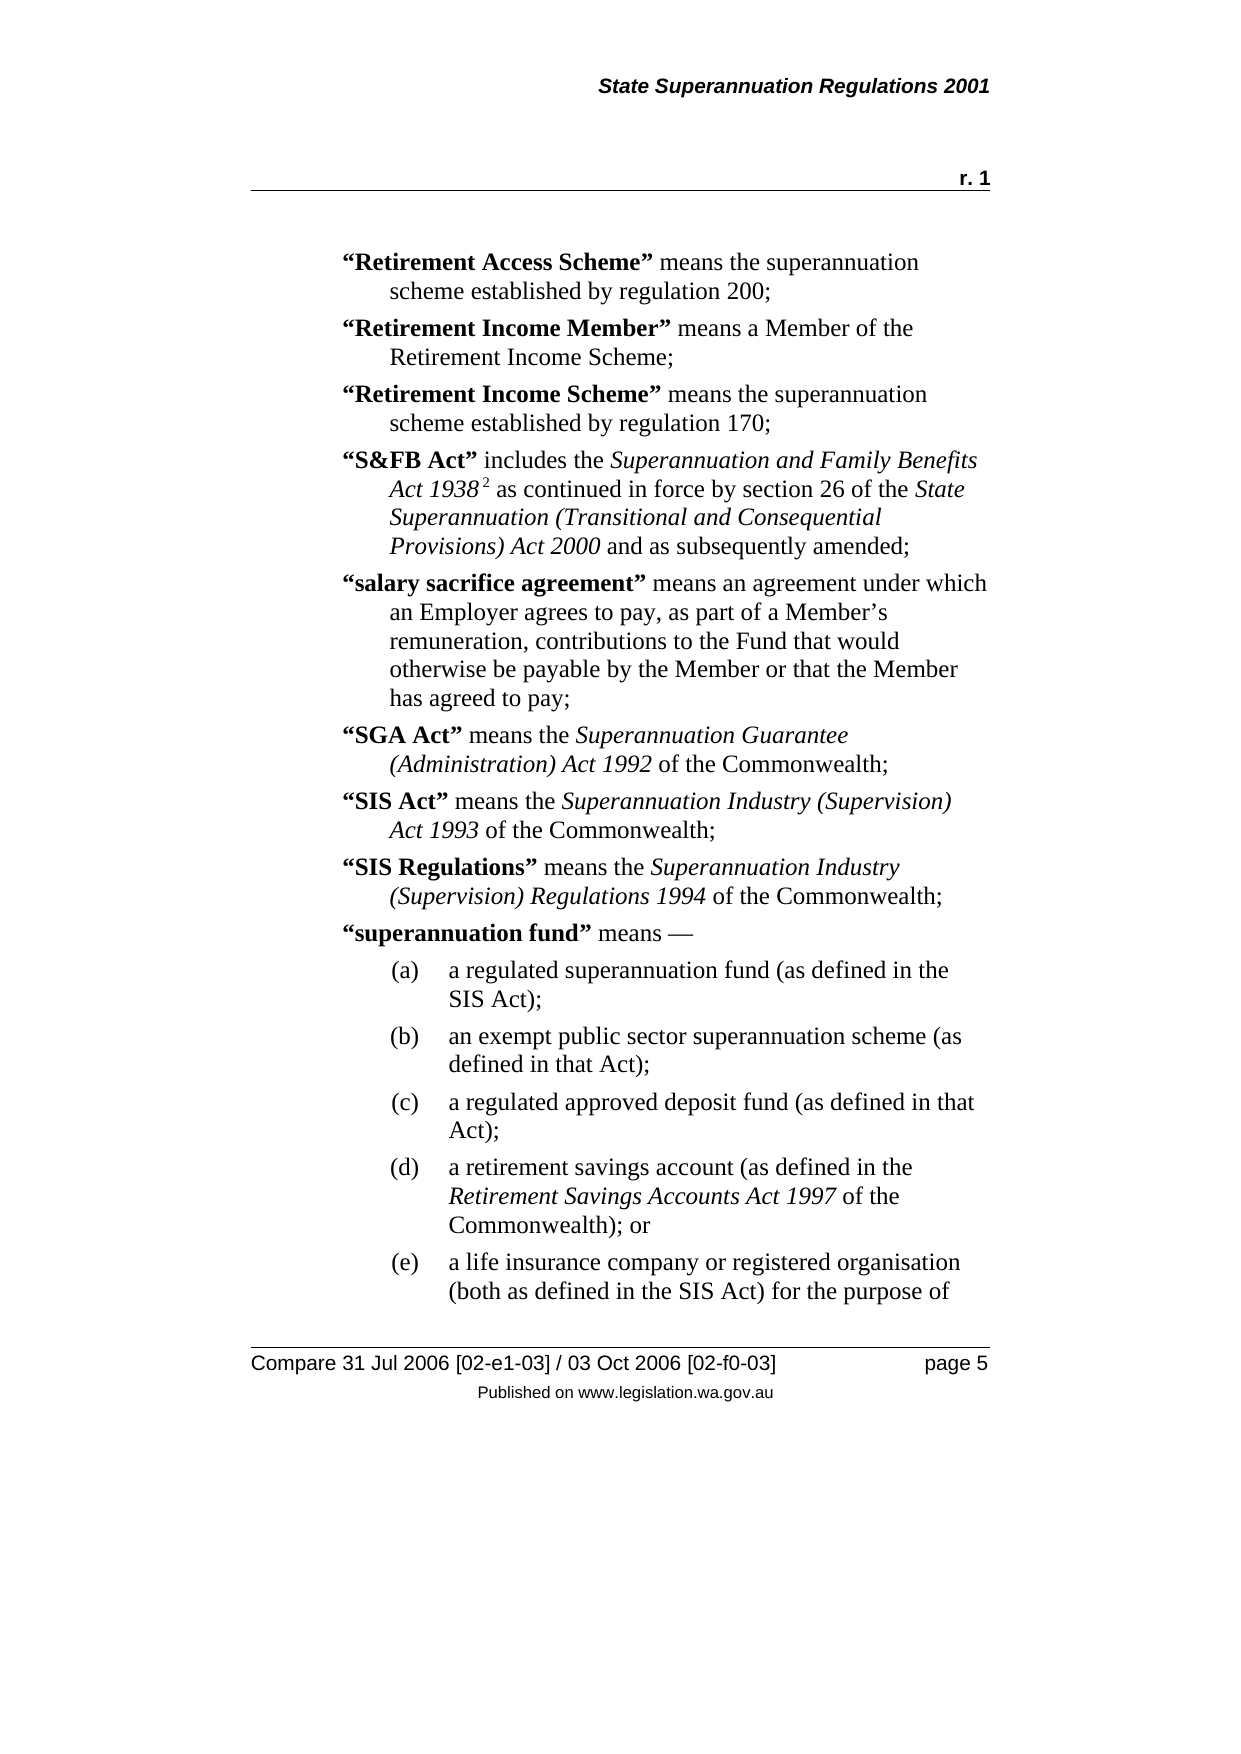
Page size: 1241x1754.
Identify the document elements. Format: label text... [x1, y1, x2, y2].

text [251, 1247, 990, 1304]
text “SGA Act” means the Superannuation Guarantee (Administration) Act 1992 of the Commonwealth; [251, 720, 990, 778]
text “Retirement Access Scheme” means the superannuation scheme established by regulation 200; [251, 247, 990, 305]
text “SIS Regulations” means the Superannuation Industry (Supervision) Regulations 1994 of the Commonwealth; [251, 852, 990, 909]
text (b) an exempt public sector superannuation scheme (as defined in that Act); [251, 1021, 990, 1078]
text “Retirement Income Member” means a Member of the Retirement Income Scheme; [251, 313, 990, 371]
text (d) a retirement savings account (as defined in the Retirement Savings Accounts Act 1997 of the Commonwealth); or [251, 1152, 990, 1239]
text (c) a regulated approved deposit fund (as defined in that Act); [251, 1087, 990, 1144]
text “salary sacrifice agreement” means an agreement under which an Employer agrees to pay, as part of a Member’s remuneration, contributions to the Fund that would otherwise be payable by the Member or that the Member has agreed to pay; [251, 568, 990, 712]
text (a) a regulated superannuation fund (as defined in the SIS Act); [251, 955, 990, 1012]
text “superannuation fund” means — [251, 918, 990, 947]
text “SIS Act” means the Superannuation Industry (Supervision) Act 1993 of the Commonwealth; [251, 786, 990, 844]
text “Retirement Income Scheme” means the superannuation scheme established by regulation 170; [251, 379, 990, 437]
text “S&FB Act” includes the Superannuation and Family Benefits Act 1938 2 as continued in force by section 26 of the State Superannuation (Transitional and Consequential Provisions) Act 2000 and as subsequently amended; [251, 445, 990, 560]
